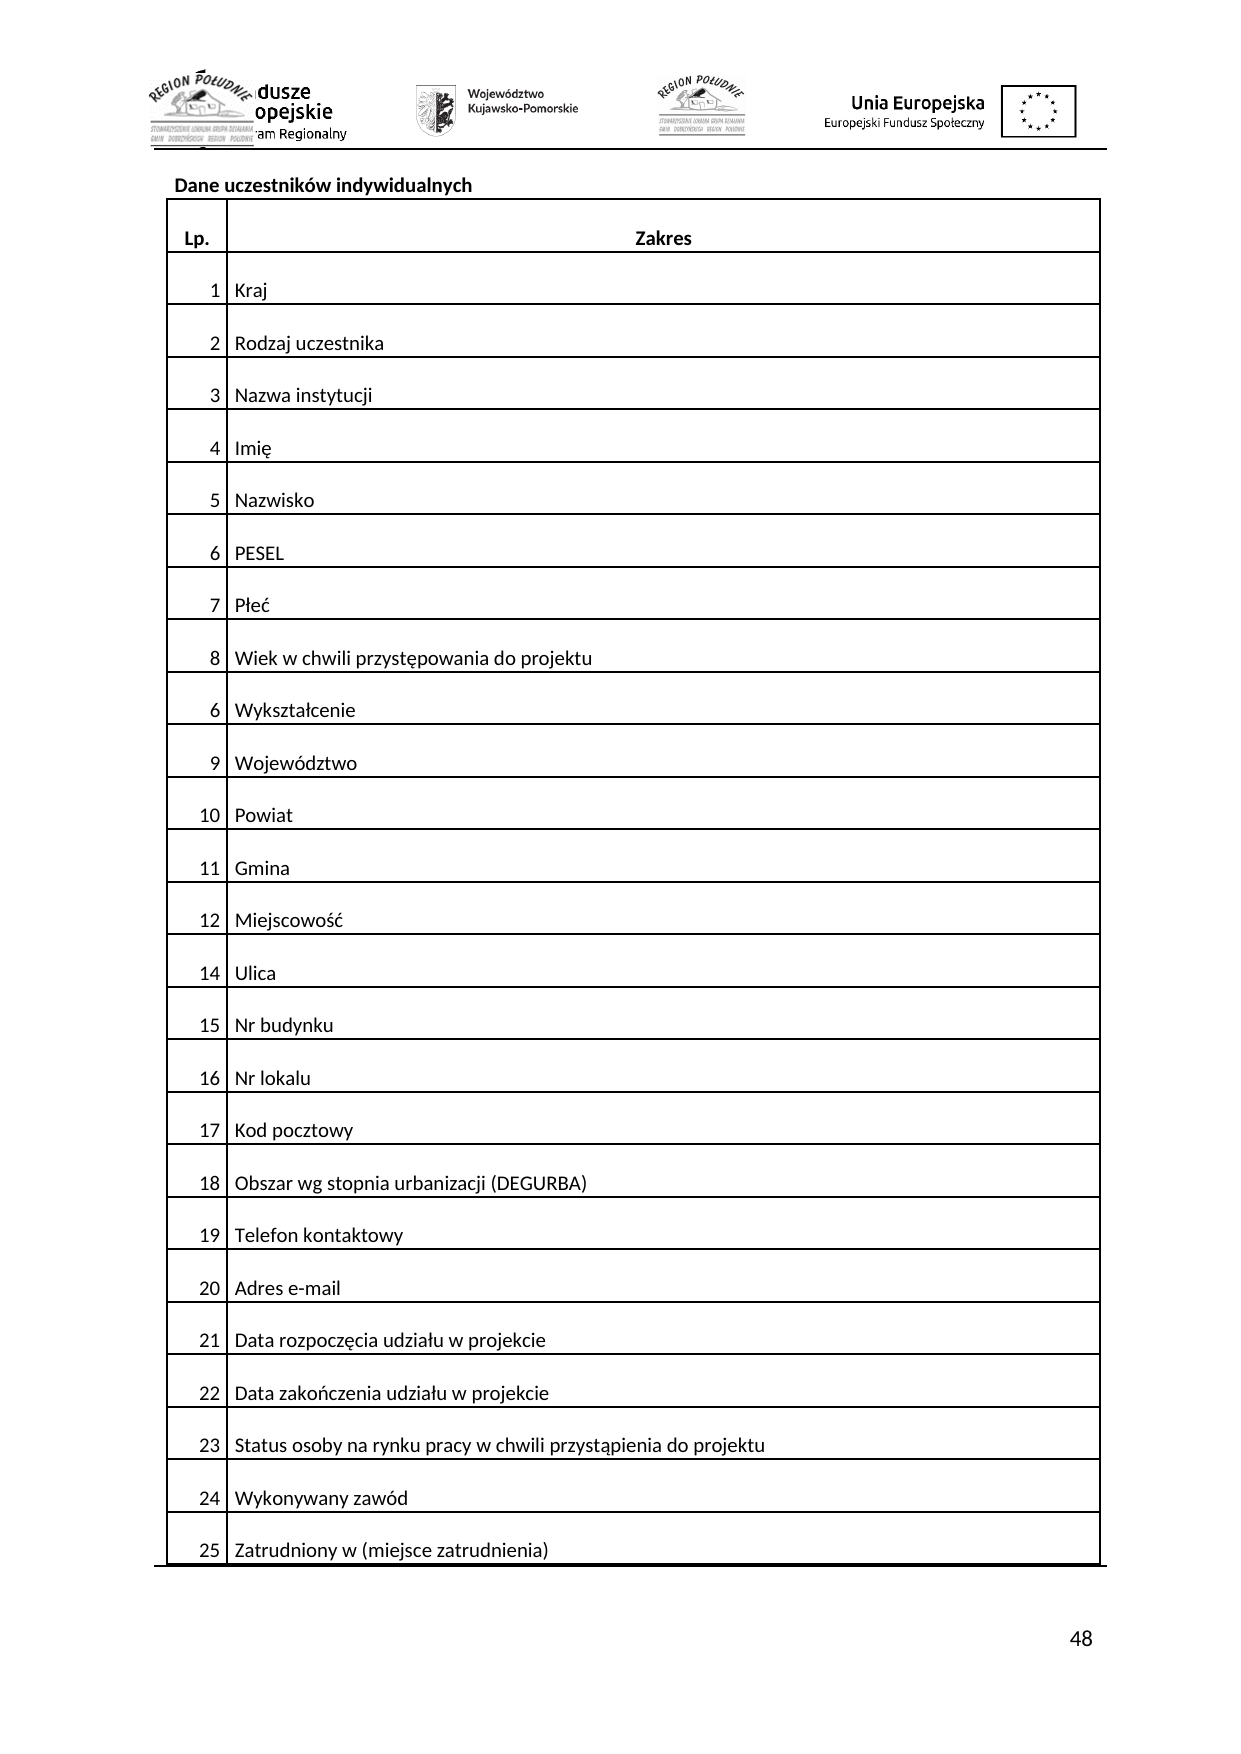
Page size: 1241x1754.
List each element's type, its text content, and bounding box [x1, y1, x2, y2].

picture [147, 49, 365, 168]
picture [656, 75, 747, 136]
picture [808, 67, 1093, 148]
